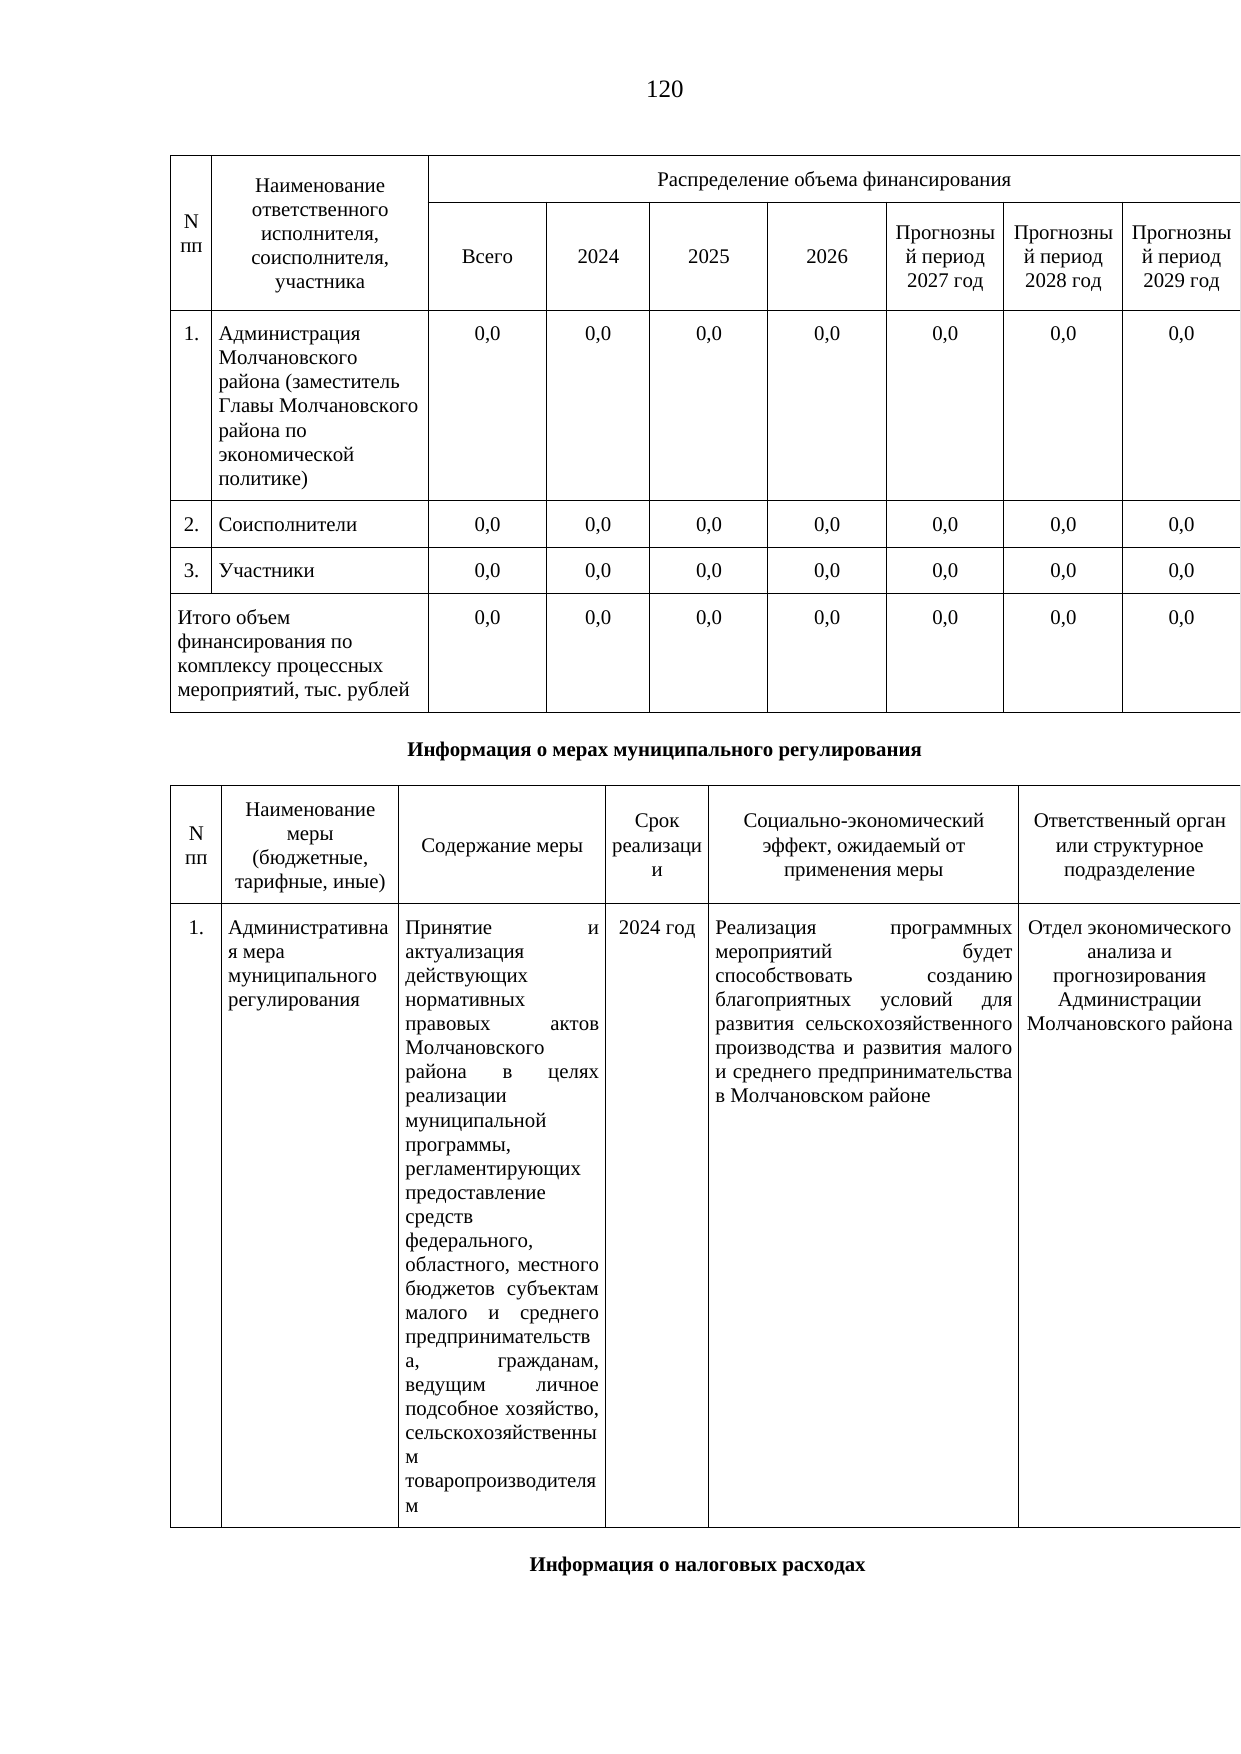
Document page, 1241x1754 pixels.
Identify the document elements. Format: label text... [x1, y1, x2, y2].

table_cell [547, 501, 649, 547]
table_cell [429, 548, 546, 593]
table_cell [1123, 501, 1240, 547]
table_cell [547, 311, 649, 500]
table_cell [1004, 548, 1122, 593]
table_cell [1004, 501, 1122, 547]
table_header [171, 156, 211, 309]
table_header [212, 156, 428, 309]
title Информация о мерах муниципального регулирования [177, 737, 1152, 761]
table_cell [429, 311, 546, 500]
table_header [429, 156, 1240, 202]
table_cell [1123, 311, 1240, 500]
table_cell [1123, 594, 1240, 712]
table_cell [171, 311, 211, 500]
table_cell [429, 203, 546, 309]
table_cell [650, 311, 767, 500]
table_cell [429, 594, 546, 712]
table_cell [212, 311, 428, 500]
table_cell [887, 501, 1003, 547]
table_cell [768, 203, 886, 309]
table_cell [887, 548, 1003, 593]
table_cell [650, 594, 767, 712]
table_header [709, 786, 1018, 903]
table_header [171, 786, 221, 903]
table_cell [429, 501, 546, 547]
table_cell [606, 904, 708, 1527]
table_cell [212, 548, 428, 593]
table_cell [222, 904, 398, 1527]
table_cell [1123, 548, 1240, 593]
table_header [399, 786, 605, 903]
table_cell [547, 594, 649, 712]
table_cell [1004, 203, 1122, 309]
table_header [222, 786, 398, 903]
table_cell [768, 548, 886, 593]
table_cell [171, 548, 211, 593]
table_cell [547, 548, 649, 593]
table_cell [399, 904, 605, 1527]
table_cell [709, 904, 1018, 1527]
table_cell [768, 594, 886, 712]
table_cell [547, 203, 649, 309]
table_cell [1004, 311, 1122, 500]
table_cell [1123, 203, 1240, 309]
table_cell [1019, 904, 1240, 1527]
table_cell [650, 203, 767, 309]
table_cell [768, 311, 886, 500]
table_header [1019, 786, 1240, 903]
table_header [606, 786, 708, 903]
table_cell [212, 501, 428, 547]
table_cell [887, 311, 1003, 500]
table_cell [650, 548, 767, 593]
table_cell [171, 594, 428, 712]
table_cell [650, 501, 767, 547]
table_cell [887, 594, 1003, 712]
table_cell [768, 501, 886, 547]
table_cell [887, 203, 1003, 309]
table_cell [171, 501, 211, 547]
text Информация о налоговых расходах [307, 1552, 1088, 1576]
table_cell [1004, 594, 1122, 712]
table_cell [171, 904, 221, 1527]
